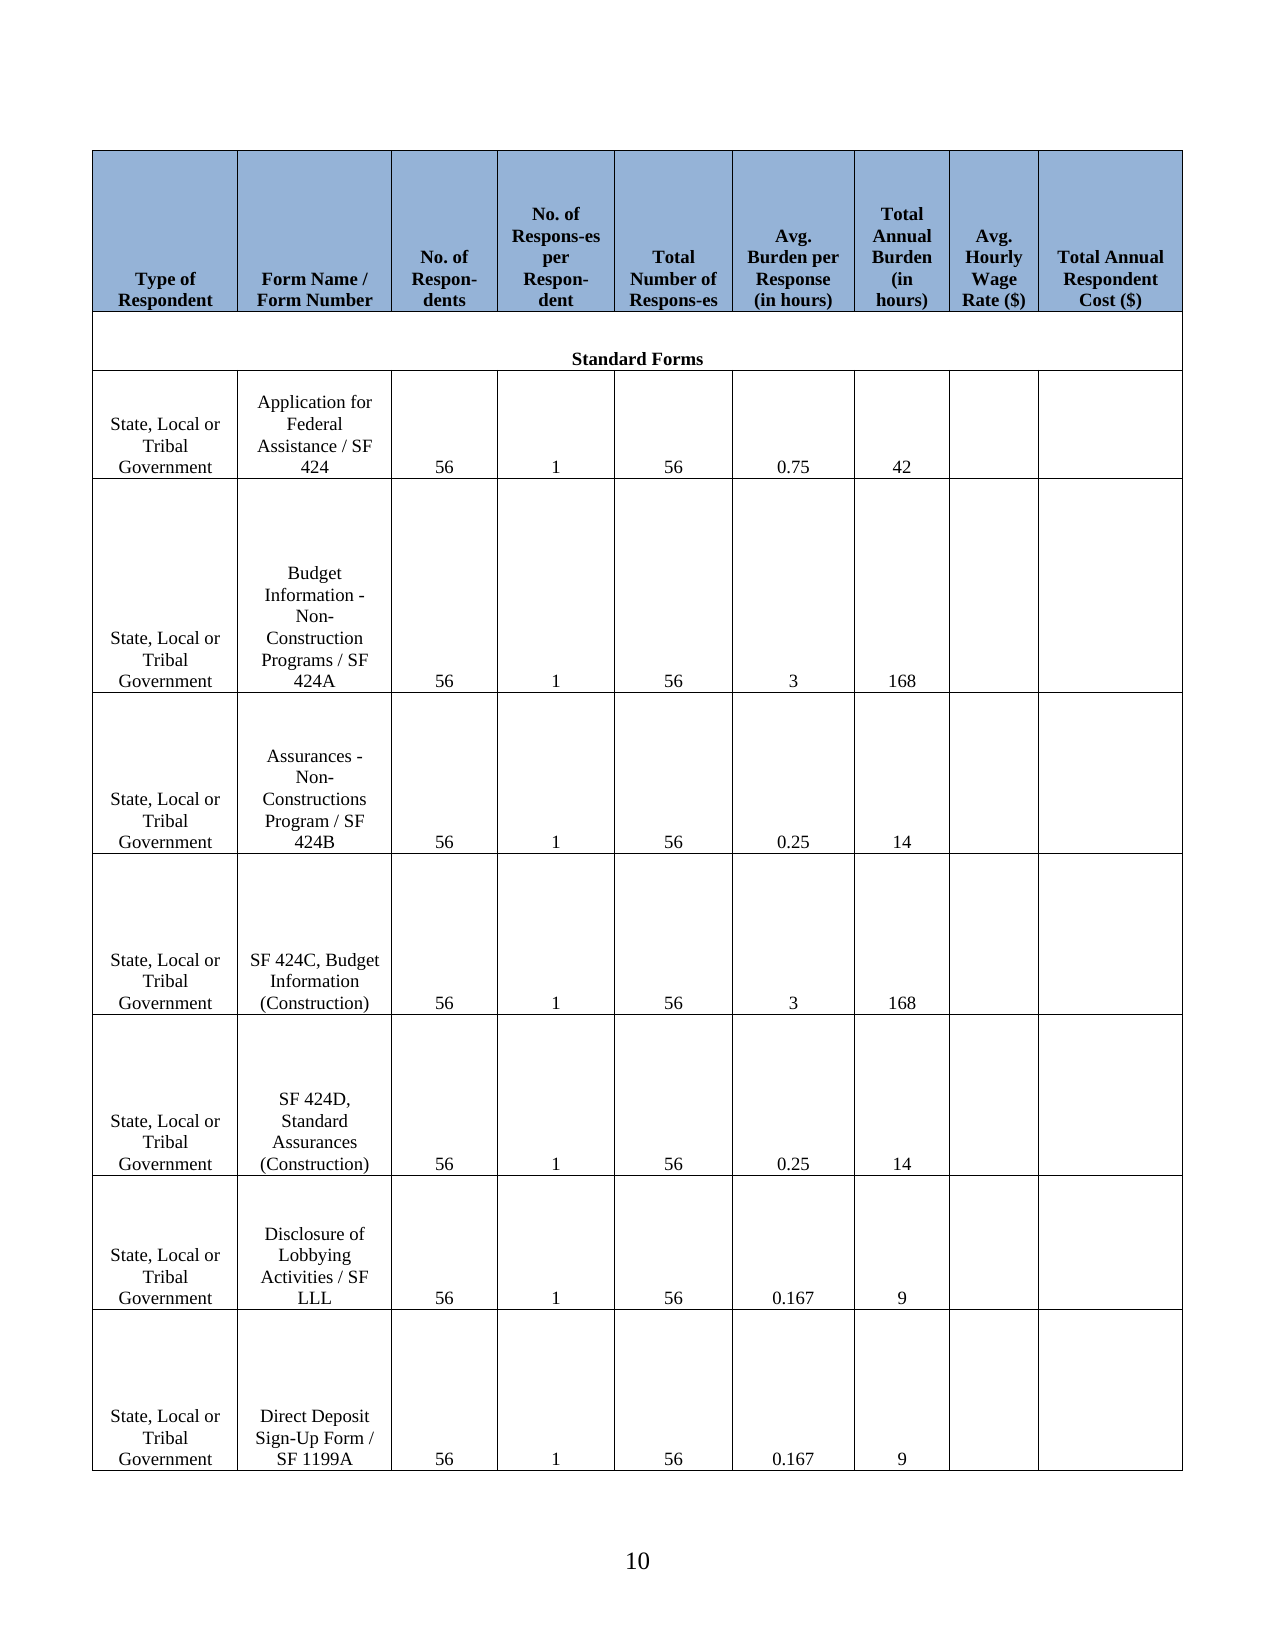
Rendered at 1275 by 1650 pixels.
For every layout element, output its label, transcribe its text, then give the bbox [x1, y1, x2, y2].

table_cell Standard Forms [93, 312, 1182, 370]
table_cell [950, 479, 1038, 692]
table_cell 168 [855, 854, 949, 1013]
table_cell 56 [615, 1015, 732, 1174]
table_cell 1 [498, 371, 614, 478]
table_cell [1039, 1310, 1182, 1470]
table_cell 56 [615, 693, 732, 853]
table_cell [950, 1176, 1038, 1309]
table_cell 56 [392, 1015, 497, 1174]
table_cell 56 [392, 1310, 497, 1470]
table_cell 56 [392, 479, 497, 692]
table_cell 3 [733, 854, 854, 1013]
table_cell Direct Deposit Sign-Up Form / SF 1199A [238, 1310, 391, 1470]
table_cell 56 [392, 1176, 497, 1309]
table_cell 56 [615, 371, 732, 478]
table_cell SF 424C, Budget Information (Construction) [238, 854, 391, 1013]
table_cell 1 [498, 1176, 614, 1309]
table_cell 0.75 [733, 371, 854, 478]
table_header No. of Respons-es per Respon-dent [498, 151, 614, 311]
table_cell 1 [498, 693, 614, 853]
table_cell [950, 854, 1038, 1013]
table_cell 3 [733, 479, 854, 692]
table_cell 0.25 [733, 693, 854, 853]
table_cell 56 [392, 693, 497, 853]
table_cell 1 [498, 1310, 614, 1470]
table_cell Assurances - Non-Constructions Program / SF 424B [238, 693, 391, 853]
table_cell 14 [855, 1015, 949, 1174]
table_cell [93, 1310, 237, 1470]
table_cell State, Local or Tribal Government [93, 1015, 237, 1174]
table_cell 56 [615, 854, 732, 1013]
table_cell 56 [392, 371, 497, 478]
table_header Form Name / Form Number [238, 151, 391, 311]
table_cell [1039, 1015, 1182, 1174]
table_cell 0.25 [733, 1015, 854, 1174]
table_cell State, Local or Tribal Government [93, 479, 237, 692]
table_cell 1 [498, 854, 614, 1013]
table_cell Budget Information - Non-Construction Programs / SF 424A [238, 479, 391, 692]
table_cell 1 [498, 479, 614, 692]
table_cell Disclosure of Lobbying Activities / SF LLL [238, 1176, 391, 1309]
table_cell [1039, 479, 1182, 692]
table_cell 42 [855, 371, 949, 478]
table_cell [950, 693, 1038, 853]
table_cell 9 [855, 1176, 949, 1309]
table_cell [1039, 371, 1182, 478]
table_header Total Annual Burden (in hours) [855, 151, 949, 311]
table_cell [1039, 1176, 1182, 1309]
table_cell State, Local or Tribal Government [93, 371, 237, 478]
table_cell 0.167 [733, 1310, 854, 1470]
table_cell [950, 1310, 1038, 1470]
table_header Total Number of Respons-es [615, 151, 732, 311]
table_header Total Annual Respondent Cost ($) [1039, 151, 1182, 311]
table_cell 56 [615, 1310, 732, 1470]
table_cell SF 424D, Standard Assurances (Construction) [238, 1015, 391, 1174]
table_cell 9 [855, 1310, 949, 1470]
table_cell 168 [855, 479, 949, 692]
table_cell [950, 1015, 1038, 1174]
table_cell 0.167 [733, 1176, 854, 1309]
table_header No. of Respon-dents [392, 151, 497, 311]
table_cell Application for Federal Assistance / SF 424 [238, 371, 391, 478]
table_cell State, Local or Tribal Government [93, 1176, 237, 1309]
table_cell 14 [855, 693, 949, 853]
table_cell 56 [392, 854, 497, 1013]
table_cell [1039, 854, 1182, 1013]
table_cell 56 [615, 479, 732, 692]
table_cell 56 [615, 1176, 732, 1309]
table_cell State, Local or Tribal Government [93, 854, 237, 1013]
table_header Avg. Hourly Wage Rate ($) [950, 151, 1038, 311]
table_cell [1039, 693, 1182, 853]
table_cell 1 [498, 1015, 614, 1174]
table_cell [950, 371, 1038, 478]
table_header Type of Respondent [93, 151, 237, 311]
table_cell State, Local or Tribal Government [93, 693, 237, 853]
table_header Avg. Burden per Response (in hours) [733, 151, 854, 311]
